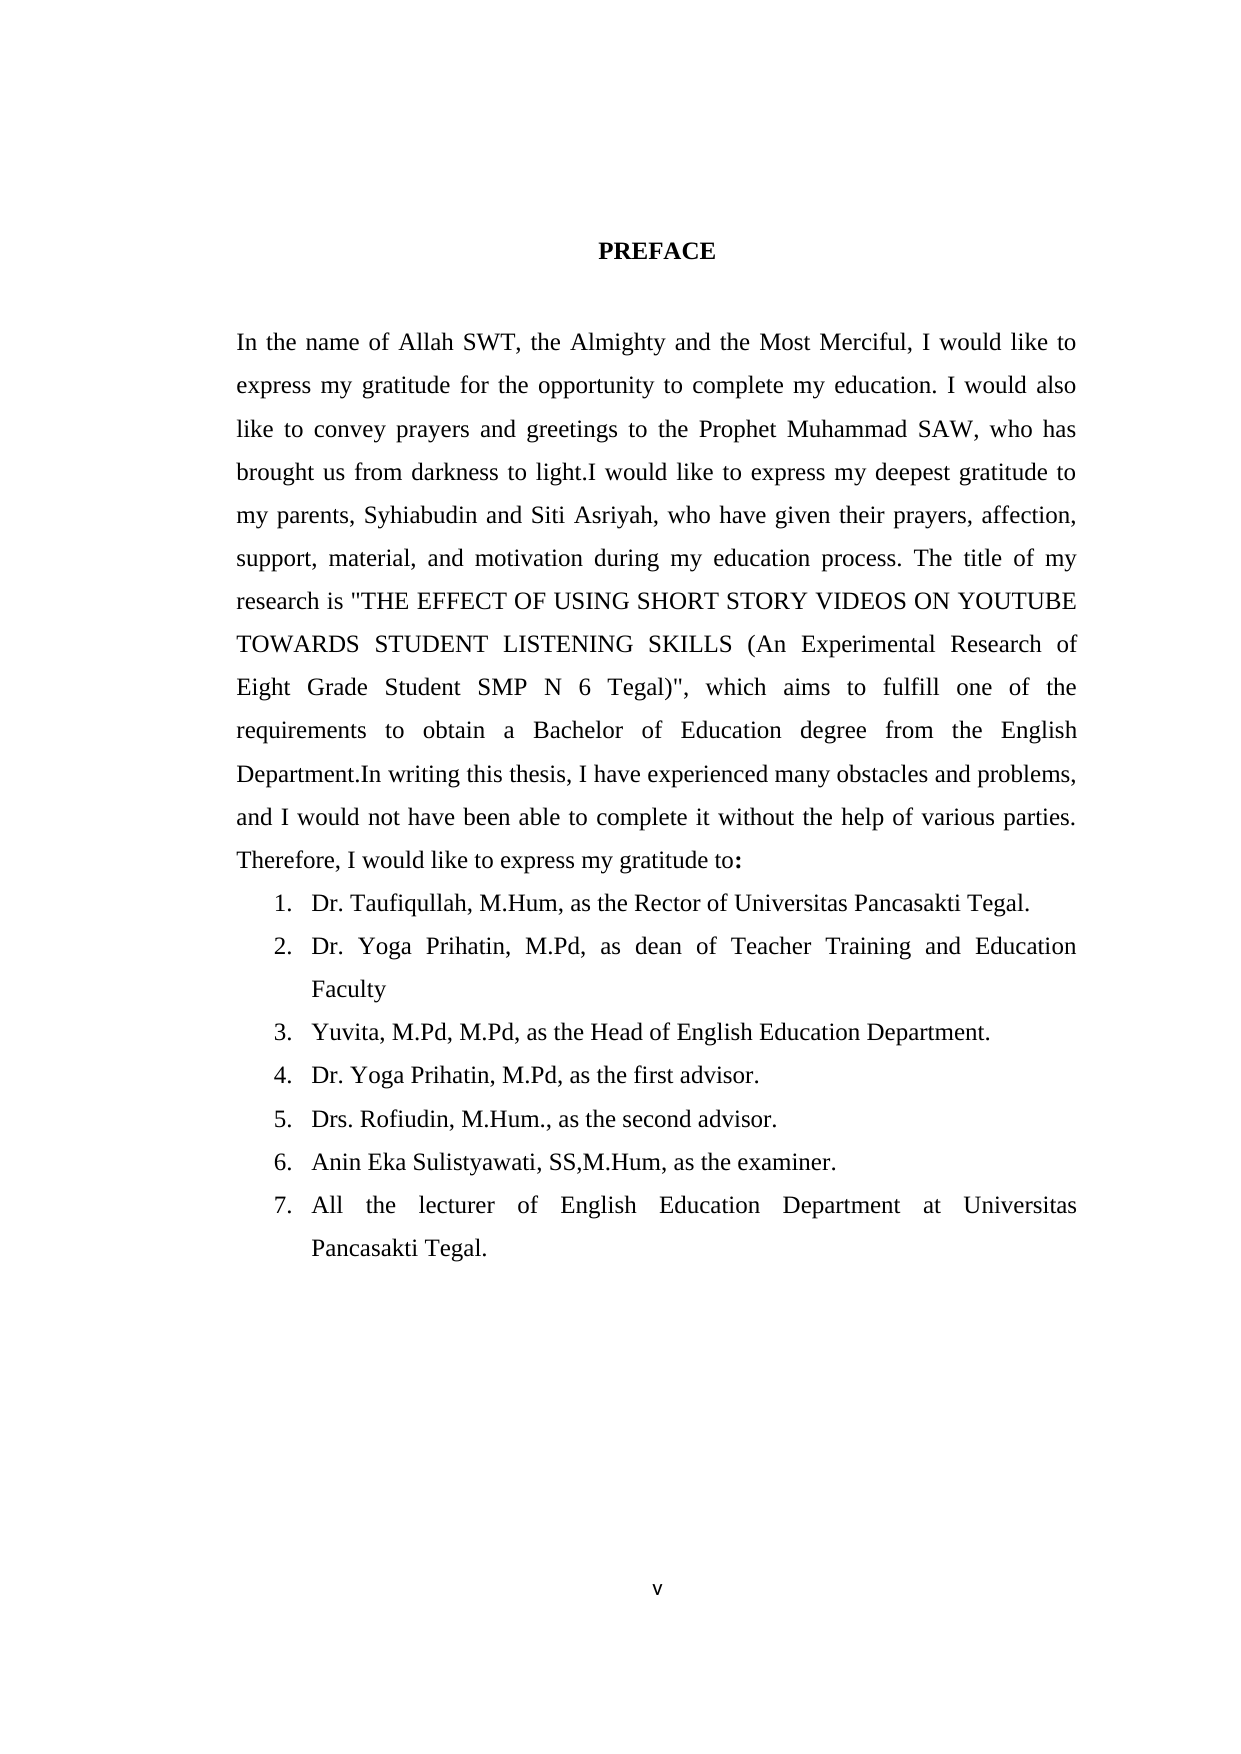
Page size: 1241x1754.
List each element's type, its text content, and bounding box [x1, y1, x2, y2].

text In the name of Allah SWT, the Almighty and the Most Merciful, I would like to express my gratitude for the opportunity to complete my education. I would also like to convey prayers and greetings to the Prophet Muhammad SAW, who has brought us from darkness to light.I would like to express my deepest gratitude to my parents, Syhiabudin and Siti Asriyah, who have given their prayers, affection, support, material, and motivation during my education process. The title of my research is "THE EFFECT OF USING SHORT STORY VIDEOS ON YOUTUBE TOWARDS STUDENT LISTENING SKILLS (An Experimental Research of Eight Grade Student SMP N 6 Tegal)", which aims to fulfill one of the requirements to obtain a Bachelor of Education degree from the English Department.In writing this thesis, I have experienced many obstacles and problems, and I would not have been able to complete it without the help of various parties. Therefore, I would like to express my gratitude to: [236, 327, 1078, 874]
text PREFACE [236, 236, 1078, 265]
list Yuvita, M.Pd, M.Pd, as the Head of English Education Department. [274, 1017, 1078, 1046]
list Dr. Taufiqullah, M.Hum, as the Rector of Universitas Pancasakti Tegal. [274, 888, 1078, 917]
list All the lecturer of English Education Department at Universitas Pancasakti Tegal. [274, 1190, 1078, 1262]
list Drs. Rofiudin, M.Hum., as the second advisor. [274, 1104, 1078, 1132]
list Dr. Yoga Prihatin, M.Pd, as dean of Teacher Training and Education Faculty [274, 931, 1078, 1003]
list Anin Eka Sulistyawati, SS,M.Hum, as the examiner. [274, 1147, 1078, 1176]
list Dr. Yoga Prihatin, M.Pd, as the first advisor. [274, 1061, 1078, 1089]
